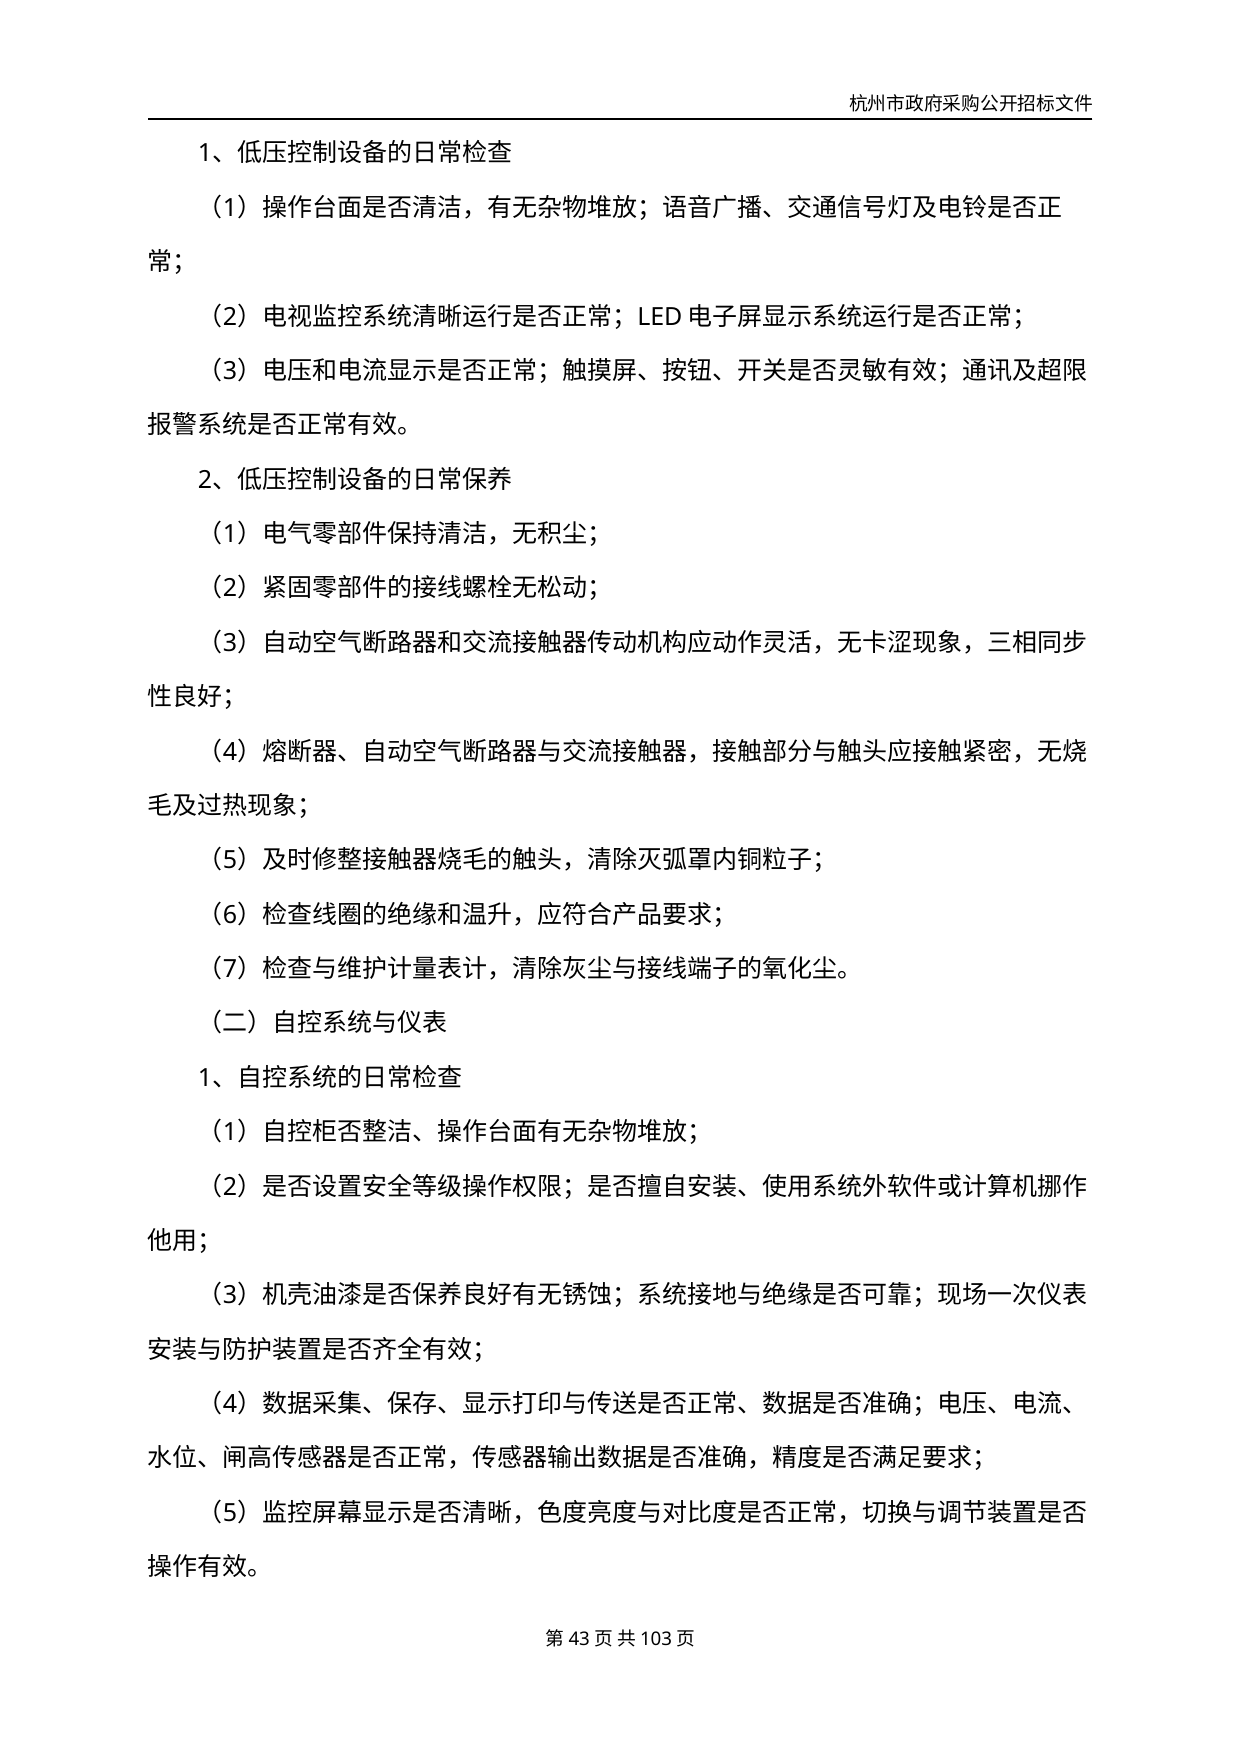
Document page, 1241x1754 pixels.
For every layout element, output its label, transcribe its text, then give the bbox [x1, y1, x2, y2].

text （5）监控屏幕显示是否清晰，色度亮度与对比度是否正常，切换与调节装置是否操作有效。 [148, 1492, 1092, 1583]
text 2、低压控制设备的日常保养 [148, 459, 1092, 495]
text （1）自控柜否整洁、操作台面有无杂物堆放； [148, 1112, 1092, 1148]
text 1、自控系统的日常检查 [148, 1057, 1092, 1093]
text （6）检查线圈的绝缘和温升，应符合产品要求； [148, 894, 1092, 930]
text （7）检查与维护计量表计，清除灰尘与接线端子的氧化尘。 [148, 948, 1092, 985]
text （2）电视监控系统清晰运行是否正常；LED电子屏显示系统运行是否正常； [148, 296, 1092, 332]
text （2）是否设置安全等级操作权限；是否擅自安装、使用系统外软件或计算机挪作他用； [148, 1166, 1092, 1257]
text （4）数据采集、保存、显示打印与传送是否正常、数据是否准确；电压、电流、水位、闸高传感器是否正常，传感器输出数据是否准确，精度是否满足要求； [148, 1383, 1092, 1474]
text （1）电气零部件保持清洁，无积尘； [148, 513, 1092, 550]
text 1、低压控制设备的日常检查 [148, 133, 1092, 169]
text （3）自动空气断路器和交流接触器传动机构应动作灵活，无卡涩现象，三相同步性良好； [148, 622, 1092, 713]
text （1）操作台面是否清洁，有无杂物堆放；语音广播、交通信号灯及电铃是否正常； [148, 187, 1092, 278]
text （2）紧固零部件的接线螺栓无松动； [148, 568, 1092, 604]
text （二）自控系统与仪表 [148, 1003, 1092, 1039]
text （4）熔断器、自动空气断路器与交流接触器，接触部分与触头应接触紧密，无烧毛及过热现象； [148, 731, 1092, 822]
text （3）机壳油漆是否保养良好有无锈蚀；系统接地与绝缘是否可靠；现场一次仪表安装与防护装置是否齐全有效； [148, 1275, 1092, 1365]
text （5）及时修整接触器烧毛的触头，清除灭弧罩内铜粒子； [148, 840, 1092, 876]
text （3）电压和电流显示是否正常；触摸屏、按钮、开关是否灵敏有效；通讯及超限报警系统是否正常有效。 [148, 350, 1092, 441]
